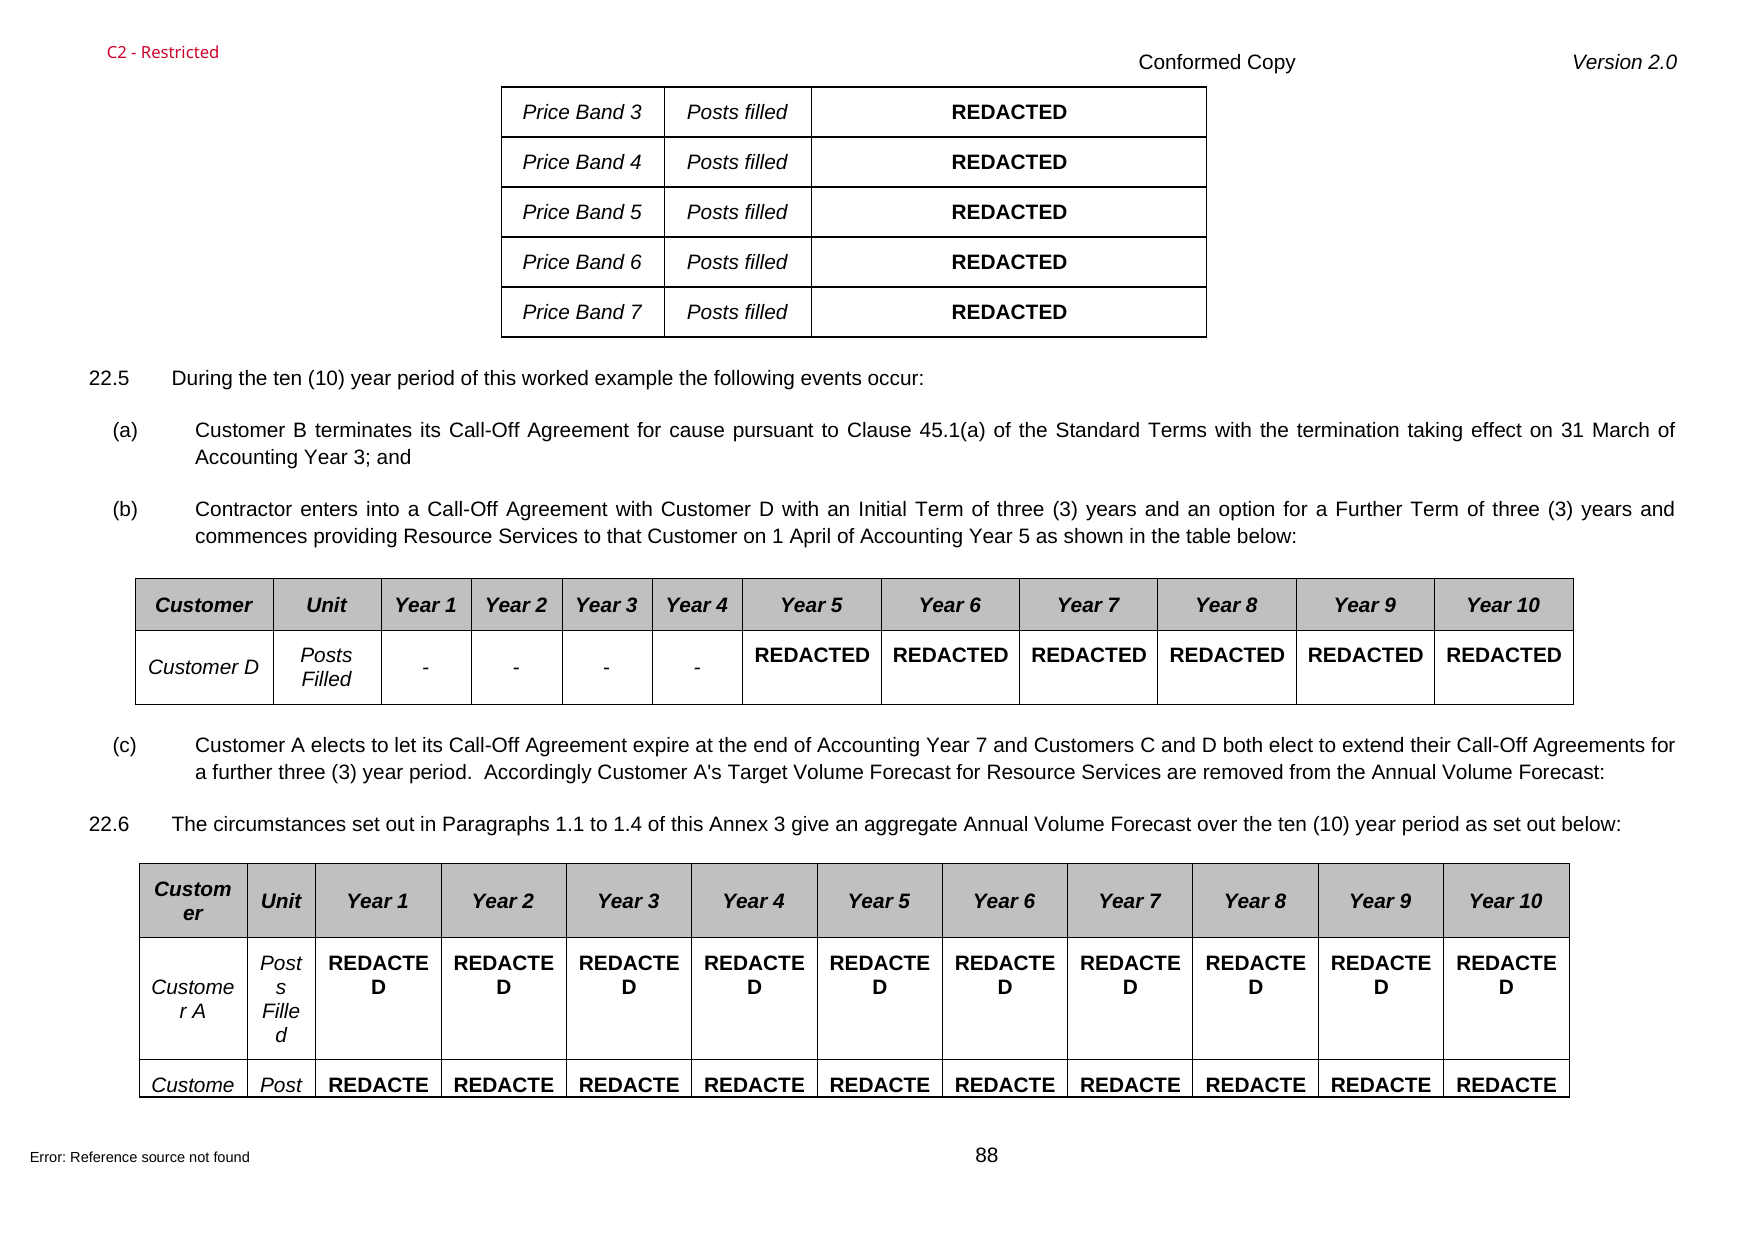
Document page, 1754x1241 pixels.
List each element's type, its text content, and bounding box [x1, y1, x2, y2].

text During the ten (10) year period of this worked example the following events occur: [89, 362, 1679, 389]
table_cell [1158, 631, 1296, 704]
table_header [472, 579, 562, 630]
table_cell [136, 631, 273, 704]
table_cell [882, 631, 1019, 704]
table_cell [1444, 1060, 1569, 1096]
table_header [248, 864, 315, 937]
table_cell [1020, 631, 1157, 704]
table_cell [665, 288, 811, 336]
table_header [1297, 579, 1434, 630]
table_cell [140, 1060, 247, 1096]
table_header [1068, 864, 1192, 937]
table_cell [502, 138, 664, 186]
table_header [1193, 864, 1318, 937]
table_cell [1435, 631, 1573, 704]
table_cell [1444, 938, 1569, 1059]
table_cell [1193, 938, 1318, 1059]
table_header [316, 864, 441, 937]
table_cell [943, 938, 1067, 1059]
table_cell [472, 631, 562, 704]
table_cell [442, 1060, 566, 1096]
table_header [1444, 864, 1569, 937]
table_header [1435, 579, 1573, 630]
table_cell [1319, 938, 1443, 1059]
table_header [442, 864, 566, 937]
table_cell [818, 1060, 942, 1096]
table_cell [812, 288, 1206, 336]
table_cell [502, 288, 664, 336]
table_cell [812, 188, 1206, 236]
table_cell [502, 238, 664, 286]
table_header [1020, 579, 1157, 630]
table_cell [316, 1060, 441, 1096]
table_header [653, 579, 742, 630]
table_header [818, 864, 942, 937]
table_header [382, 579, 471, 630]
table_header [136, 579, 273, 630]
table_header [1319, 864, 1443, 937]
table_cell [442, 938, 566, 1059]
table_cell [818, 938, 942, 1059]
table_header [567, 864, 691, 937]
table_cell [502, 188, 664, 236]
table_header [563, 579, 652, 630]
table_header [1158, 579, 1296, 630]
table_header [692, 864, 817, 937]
text Contractor enters into a Call-Off Agreement with Customer D with an Initial Term of three (3) years and an option for a Further Term of three (3) years and commences providing Resource Services to that Customer on 1 April of Accounting Year 5 as shown in the table below: [112, 494, 1679, 548]
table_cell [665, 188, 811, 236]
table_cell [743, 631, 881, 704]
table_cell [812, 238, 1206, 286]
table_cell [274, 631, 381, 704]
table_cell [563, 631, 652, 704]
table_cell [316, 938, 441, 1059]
text Customer A elects to let its Call-Off Agreement expire at the end of Accounting Year 7 and Customers C and D both elect to extend their Call-Off Agreements for a further three (3) year period. Accordingly Customer A's Target Volume Forecast for Resource Services are removed from the Annual Volume Forecast: [112, 730, 1679, 784]
text Customer B terminates its Call-Off Agreement for cause pursuant to Clause 45.1(a) of the Standard Terms with the termination taking effect on 31 March of Accounting Year 3; and [112, 414, 1679, 469]
text The circumstances set out in Paragraphs 1.1 to 1.4 of this Annex 3 give an aggregate Annual Volume Forecast over the ten (10) year period as set out below: [89, 809, 1679, 836]
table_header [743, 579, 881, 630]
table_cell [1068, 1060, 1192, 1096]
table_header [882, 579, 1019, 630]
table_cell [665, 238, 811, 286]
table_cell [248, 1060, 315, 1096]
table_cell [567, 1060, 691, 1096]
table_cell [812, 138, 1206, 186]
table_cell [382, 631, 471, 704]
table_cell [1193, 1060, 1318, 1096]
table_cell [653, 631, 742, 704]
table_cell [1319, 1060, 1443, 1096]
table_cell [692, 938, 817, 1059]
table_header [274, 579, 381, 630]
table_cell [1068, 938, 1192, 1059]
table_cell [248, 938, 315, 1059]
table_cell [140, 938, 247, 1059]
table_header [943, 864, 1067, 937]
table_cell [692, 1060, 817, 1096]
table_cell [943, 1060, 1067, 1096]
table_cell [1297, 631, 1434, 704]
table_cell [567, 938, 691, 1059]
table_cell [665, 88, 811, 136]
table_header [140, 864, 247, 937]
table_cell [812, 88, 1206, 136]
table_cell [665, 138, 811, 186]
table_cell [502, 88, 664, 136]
